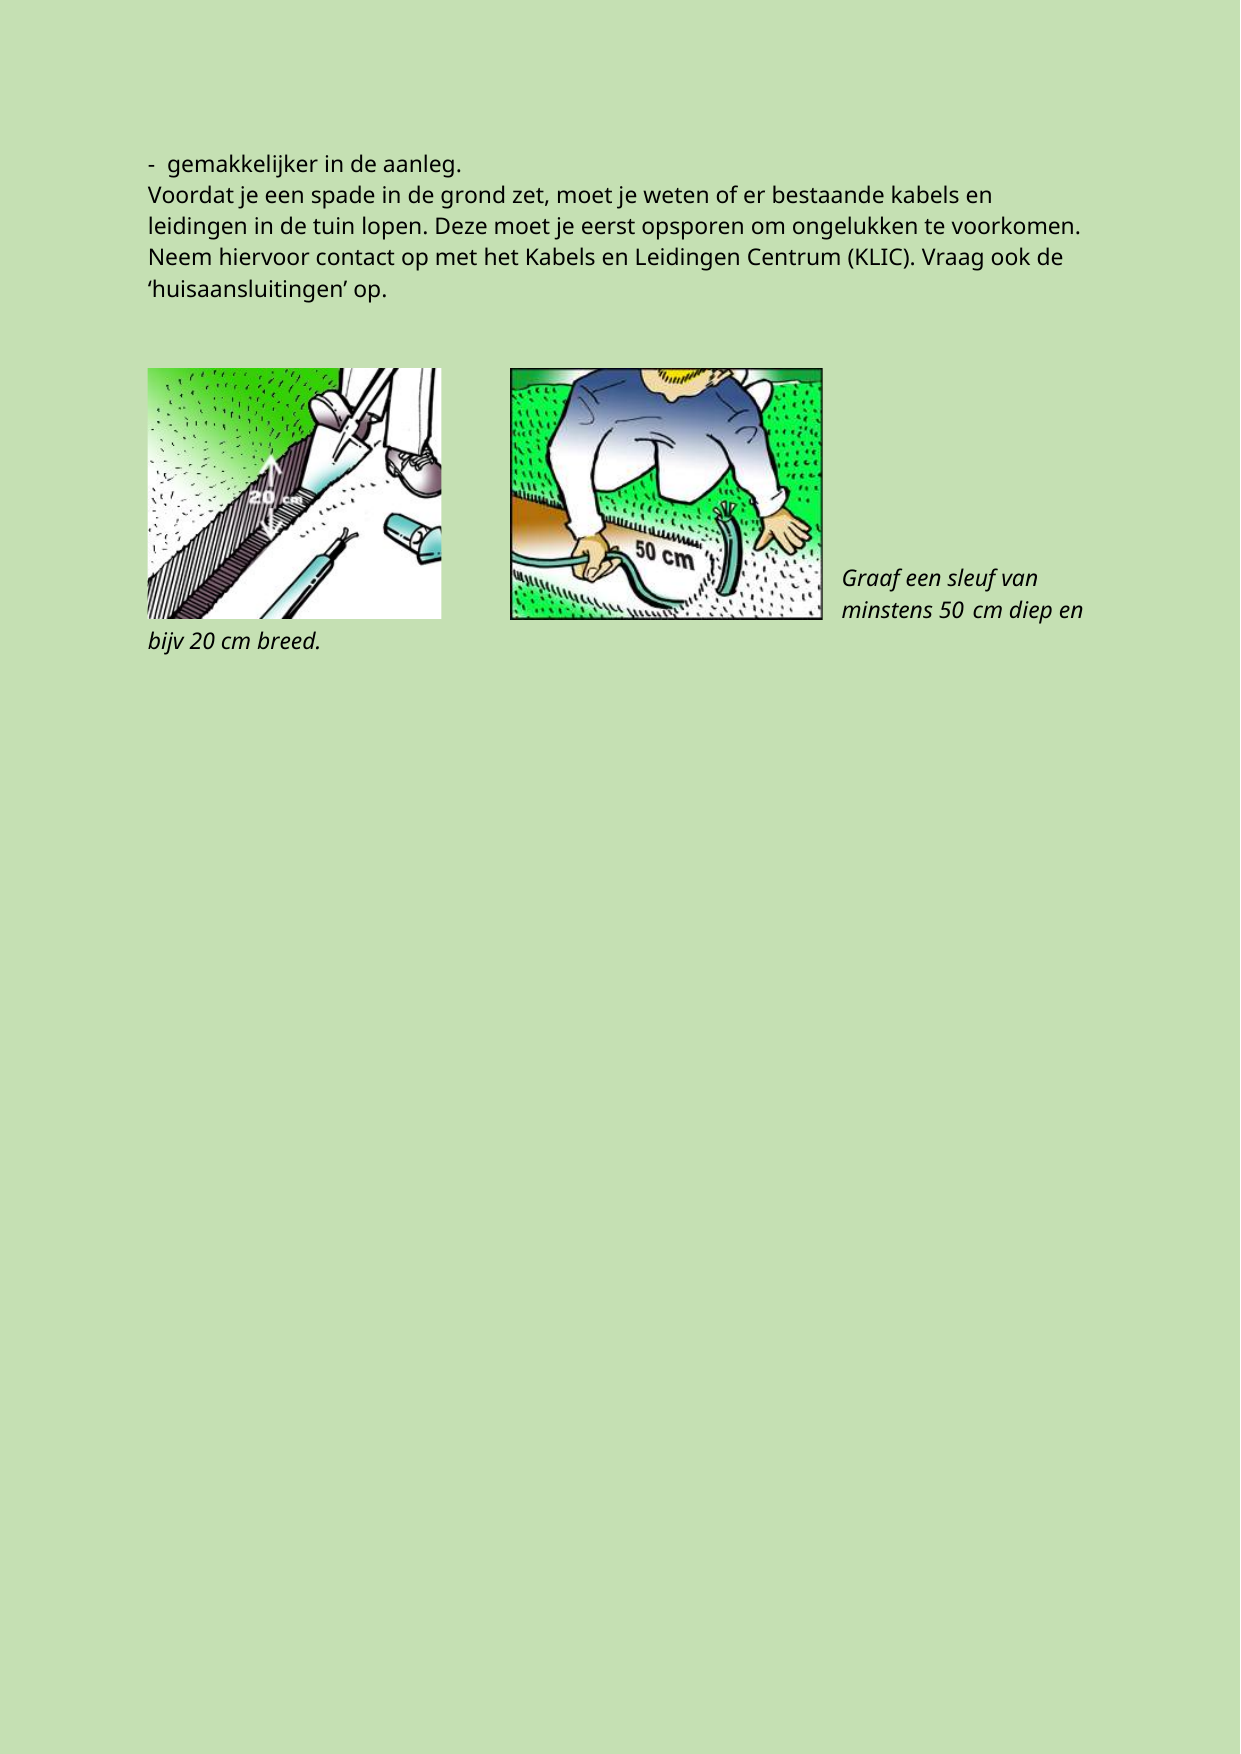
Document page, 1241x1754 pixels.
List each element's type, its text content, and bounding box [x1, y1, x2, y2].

picture [510, 368, 823, 620]
text Graaf een sleuf van minstens diep en bijv breed. [148, 562, 1093, 656]
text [148, 148, 1093, 343]
picture [147, 368, 442, 619]
